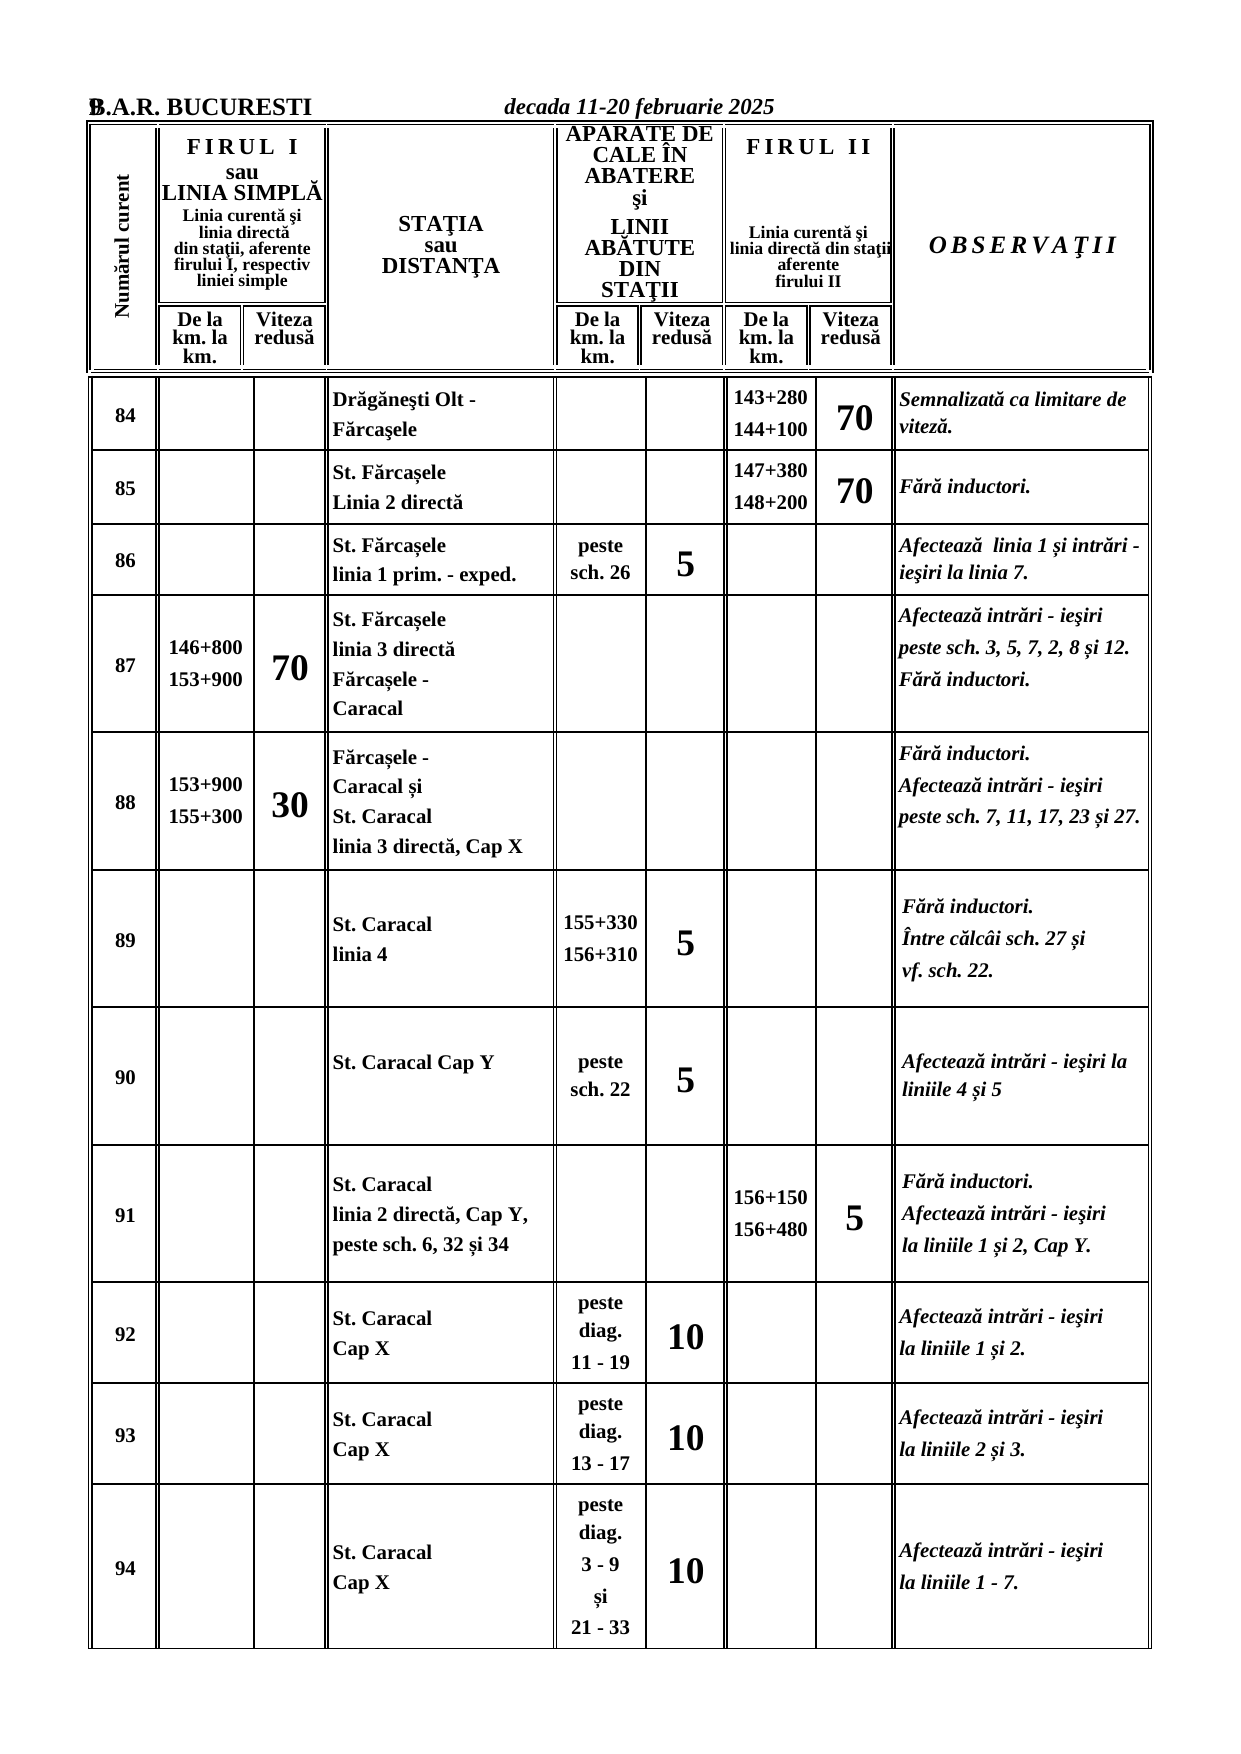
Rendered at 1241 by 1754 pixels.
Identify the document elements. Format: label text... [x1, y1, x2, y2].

table_cell [817, 1283, 891, 1382]
table_cell [160, 1283, 253, 1382]
table_cell peste diag. 13 - 17 [557, 1384, 645, 1483]
table_cell Afectează intrări - ieşiri la liniile 4 și 5 [896, 1008, 1148, 1144]
table_cell [160, 871, 253, 1006]
table_cell peste diag. 3 - 9 și 21 - 33 [557, 1485, 645, 1648]
table_cell [93, 1283, 155, 1382]
table_cell [728, 1008, 815, 1144]
table_cell St. Fărcașele Linia 2 directă [329, 451, 553, 522]
table_cell [817, 1384, 891, 1483]
table_cell Fără inductori. Între călcâi sch. 27 și vf. sch. 22. [896, 871, 1148, 1006]
table_cell 30 [255, 733, 324, 869]
table_cell 5 [647, 1008, 723, 1144]
table_cell St. Fărcașele linia 1 prim. - exped. [329, 525, 553, 594]
table_cell [647, 733, 723, 869]
table_cell St. Caracal linia 2 directă, Cap Y, peste sch. 6, 32 și 34 [329, 1146, 553, 1281]
table_cell [647, 451, 723, 522]
table_cell 10 [647, 1384, 723, 1483]
table_cell [93, 871, 155, 1006]
table_cell 143+280 144+100 [728, 378, 815, 449]
table_cell 155+330 156+310 [557, 871, 645, 1006]
table_cell [728, 596, 815, 731]
table_cell [728, 525, 815, 594]
table_cell 70 [817, 451, 891, 522]
table_cell Fără inductori. Afectează intrări - ieşiri la liniile 1 și 2, Cap Y. [896, 1146, 1148, 1281]
table_cell peste sch. 26 [557, 525, 645, 594]
table_cell St. Caracal Cap X [329, 1485, 553, 1648]
table_cell [255, 1384, 324, 1483]
table_cell 10 [647, 1283, 723, 1382]
table_cell 146+800 153+900 [160, 596, 253, 731]
table_cell [255, 1008, 324, 1144]
table_cell [557, 451, 645, 522]
table_cell Fără inductori. [896, 451, 1148, 522]
table_cell [557, 596, 645, 731]
table_cell [255, 1485, 324, 1648]
table_cell [817, 1008, 891, 1144]
table_cell [728, 871, 815, 1006]
table_cell 5 [817, 1146, 891, 1281]
table_cell [728, 1485, 815, 1648]
table_cell [93, 733, 155, 869]
table_cell 5 [647, 871, 723, 1006]
table_cell [160, 1384, 253, 1483]
table_cell [255, 451, 324, 522]
table_cell [160, 1485, 253, 1648]
table_cell St. Caracal Cap X [329, 1283, 553, 1382]
table_cell St. Caracal linia 4 [329, 871, 553, 1006]
table_cell [557, 733, 645, 869]
table_cell St. Caracal Cap Y [329, 1008, 553, 1144]
table_cell peste diag. 11 - 19 [557, 1283, 645, 1382]
table_cell [647, 1146, 723, 1281]
table_cell [160, 451, 253, 522]
table_cell Fără inductori. Afectează intrări - ieşiri peste sch. 7, 11, 17, 23 și 27. [896, 733, 1148, 869]
table_cell Afectează linia 1 și intrări - ieşiri la linia 7. [896, 525, 1148, 594]
table_cell [160, 378, 253, 449]
table_cell Afectează intrări - ieşiri la liniile 1 - 7. [896, 1485, 1148, 1648]
table_cell [557, 378, 645, 449]
table_cell St. Fărcașele linia 3 directă Fărcașele - Caracal [329, 596, 553, 731]
table_cell [817, 733, 891, 869]
table_cell [93, 1384, 155, 1483]
table_cell St. Caracal Cap X [329, 1384, 553, 1483]
table_cell Afectează intrări - ieşiri la liniile 1 și 2. [896, 1283, 1148, 1382]
table_cell [817, 871, 891, 1006]
table_cell [93, 525, 155, 594]
table_cell [647, 378, 723, 449]
table_cell peste sch. 22 [557, 1008, 645, 1144]
table_cell Semnalizată ca limitare de viteză. [896, 378, 1148, 449]
table_cell [255, 871, 324, 1006]
table_cell [160, 525, 253, 594]
table_cell 70 [817, 378, 891, 449]
table_cell [93, 1485, 155, 1648]
table_cell 70 [255, 596, 324, 731]
table_cell Fărcașele - Caracal și St. Caracal linia 3 directă, Cap X [329, 733, 553, 869]
table_cell 147+380 148+200 [728, 451, 815, 522]
table_cell [93, 1146, 155, 1281]
table_cell [93, 378, 155, 449]
table_cell 153+900 155+300 [160, 733, 253, 869]
table_cell 156+150 156+480 [728, 1146, 815, 1281]
table_cell [255, 1146, 324, 1281]
table_cell [728, 1384, 815, 1483]
table_cell [647, 596, 723, 731]
table_cell [93, 1008, 155, 1144]
table_cell [160, 1146, 253, 1281]
table_cell [817, 1485, 891, 1648]
table_cell [93, 451, 155, 522]
table_cell [557, 1146, 645, 1281]
table_cell Drăgăneşti Olt - Fărcaşele [329, 378, 553, 449]
table_cell [93, 596, 155, 731]
table_cell [728, 1283, 815, 1382]
table_cell Afectează intrări - ieşiri peste sch. 3, 5, 7, 2, 8 și 12. Fără inductori. [896, 596, 1148, 731]
table_cell [255, 1283, 324, 1382]
table_cell 10 [647, 1485, 723, 1648]
table_cell 5 [647, 525, 723, 594]
table_cell [255, 378, 324, 449]
table_cell [255, 525, 324, 594]
table_cell [817, 596, 891, 731]
table_cell Afectează intrări - ieşiri la liniile 2 și 3. [896, 1384, 1148, 1483]
table_cell [728, 733, 815, 869]
table_cell [160, 1008, 253, 1144]
table_cell [817, 525, 891, 594]
